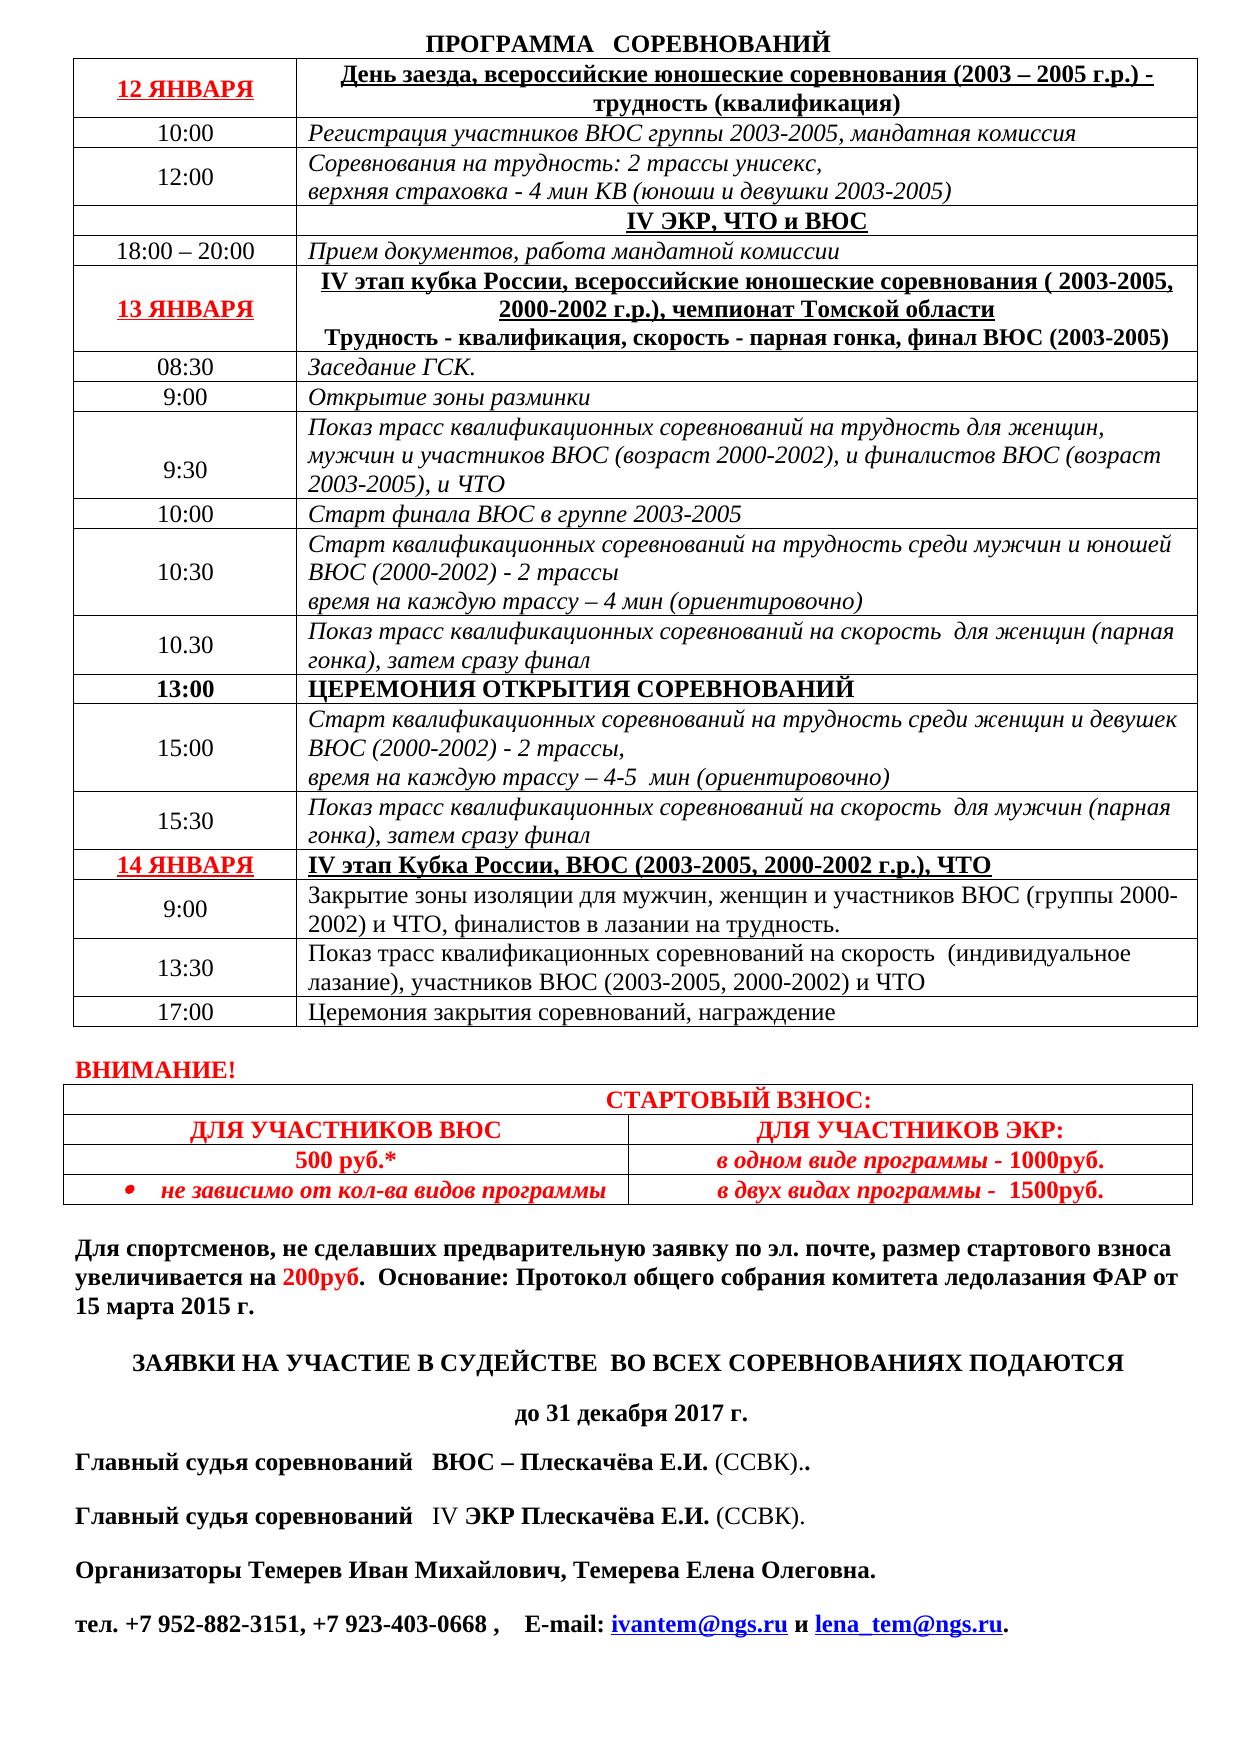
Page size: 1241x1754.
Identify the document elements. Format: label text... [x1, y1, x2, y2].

table_header День заезда, всероссийские юношеские соревнования (2003 – 2005 г.р.) - трудность (квалификация) [297, 59, 1197, 117]
table_cell 12:00 [74, 148, 296, 205]
text до 31 декабря 2017 г. [75, 1398, 1181, 1427]
text Главный судья соревнований ВЮС – Плескачёва Е.И. (ССВК).. [75, 1447, 1181, 1476]
table_cell в двух видах программы - 1500руб. [629, 1175, 1192, 1203]
table_cell 08:30 [74, 352, 296, 381]
table_cell Соревнования на трудность: 2 трассы унисекс, верхняя страховка - 4 мин КВ (юноши и девушки 2003-2005) [297, 148, 1197, 205]
table_cell 15:00 [74, 704, 296, 791]
table_cell IV ЭКР, ЧТО и ВЮС [297, 206, 1197, 235]
table_cell ДЛЯ УЧАСТНИКОВ ВЮС [64, 1115, 628, 1144]
table_cell в одном виде программы - 1000руб. [629, 1145, 1192, 1174]
table_cell 14 ЯНВАРЯ [74, 850, 296, 879]
text Организаторы Темерев Иван Михайлович, Темерева Елена Олеговна. [75, 1555, 1181, 1584]
table_cell Показ трасс квалификационных соревнований на трудность для женщин, мужчин и участников ВЮС (возраст 2000-2002), и финалистов ВЮС (возраст 2003-2005), и ЧТО [297, 412, 1197, 498]
table_cell IV этап кубка России, всероссийские юношеские соревнования ( 2003-2005, 2000-2002 г.р.), чемпионат Томской области Трудность - квалификация, скорость - парная гонка, финал ВЮС (2003-2005) [297, 266, 1197, 351]
table_cell 13:00 [74, 675, 296, 703]
text ПРОГРАММА СОРЕВНОВАНИЙ [75, 29, 1181, 58]
table_cell Показ трасс квалификационных соревнований на скорость (индивидуальное лазание), участников ВЮС (2003-2005, 2000-2002) и ЧТО [297, 939, 1197, 996]
table_cell Прием документов, работа мандатной комиссии [297, 236, 1197, 265]
text ЗАЯВКИ НА УЧАСТИЕ В СУДЕЙСТВЕ ВО ВСЕХ СОРЕВНОВАНИЯХ ПОДАЮТСЯ [75, 1348, 1181, 1377]
table_cell 9:30 [74, 412, 296, 498]
table_cell ЦЕРЕМОНИЯ ОТКРЫТИЯ СОРЕВНОВАНИЙ [297, 675, 1197, 703]
table_cell 10:00 [74, 499, 296, 528]
table_cell ДЛЯ УЧАСТНИКОВ ЭКР: [629, 1115, 1192, 1144]
table_cell Церемония закрытия соревнований, награждение [297, 997, 1197, 1026]
table_cell Показ трасс квалификационных соревнований на скорость для мужчин (парная гонка), затем сразу финал [297, 792, 1197, 849]
table_cell Заседание ГСК. [297, 352, 1197, 381]
table_cell 13:30 [74, 939, 296, 996]
table_cell [74, 206, 296, 235]
table_cell 13 ЯНВАРЯ [74, 266, 296, 351]
table_cell Регистрация участников ВЮС группы 2003-2005, мандатная комиссия [297, 118, 1197, 147]
table_cell 10:30 [74, 529, 296, 615]
table_cell Показ трасс квалификационных соревнований на скорость для женщин (парная гонка), затем сразу финал [297, 616, 1197, 673]
table_header 12 ЯНВАРЯ [74, 59, 296, 117]
table_cell 10.30 [74, 616, 296, 673]
table_cell Открытие зоны разминки [297, 382, 1197, 411]
table_cell 500 руб.* [64, 1145, 628, 1174]
table_cell не зависимо от кол-ва видов программы [64, 1175, 628, 1203]
table_cell 9:00 [74, 880, 296, 937]
table_cell 17:00 [74, 997, 296, 1026]
table_cell IV этап Кубка России, ВЮС (2003-2005, 2000-2002 г.р.), ЧТО [297, 850, 1197, 879]
table_cell Старт квалификационных соревнований на трудность среди женщин и девушек ВЮС (2000-2002) - 2 трассы, время на каждую трассу – 4-5 мин (ориентировочно) [297, 704, 1197, 791]
table_cell 10:00 [74, 118, 296, 147]
table_cell Закрытие зоны изоляции для мужчин, женщин и участников ВЮС (группы 2000-2002) и ЧТО, финалистов в лазании на трудность. [297, 880, 1197, 937]
table_cell 18:00 – 20:00 [74, 236, 296, 265]
table_cell 9:00 [74, 382, 296, 411]
table_cell 15:30 [74, 792, 296, 849]
table_cell Старт финала ВЮС в группе 2003-2005 [297, 499, 1197, 528]
table_header СТАРТОВЫЙ ВЗНОС: [64, 1085, 1192, 1114]
text Для спортсменов, не сделавших предварительную заявку по эл. почте, размер стартового взноса увеличивается на 200руб. Основание: Протокол общего собрания комитета ледолазания ФАР от 15 марта 2015 г. [75, 1233, 1181, 1319]
text тел. +7 952-882-3151, +7 923-403-0668 , Е-mail: ivantem@ngs.ru и lena_tem@ngs.ru. [75, 1609, 1181, 1638]
table_cell Старт квалификационных соревнований на трудность среди мужчин и юношей ВЮС (2000-2002) - 2 трассы время на каждую трассу – 4 мин (ориентировочно) [297, 529, 1197, 615]
text ВНИМАНИЕ! [75, 1056, 1181, 1084]
text Главный судья соревнований IV ЭКР Плескачёва Е.И. (ССВК). [75, 1501, 1181, 1530]
